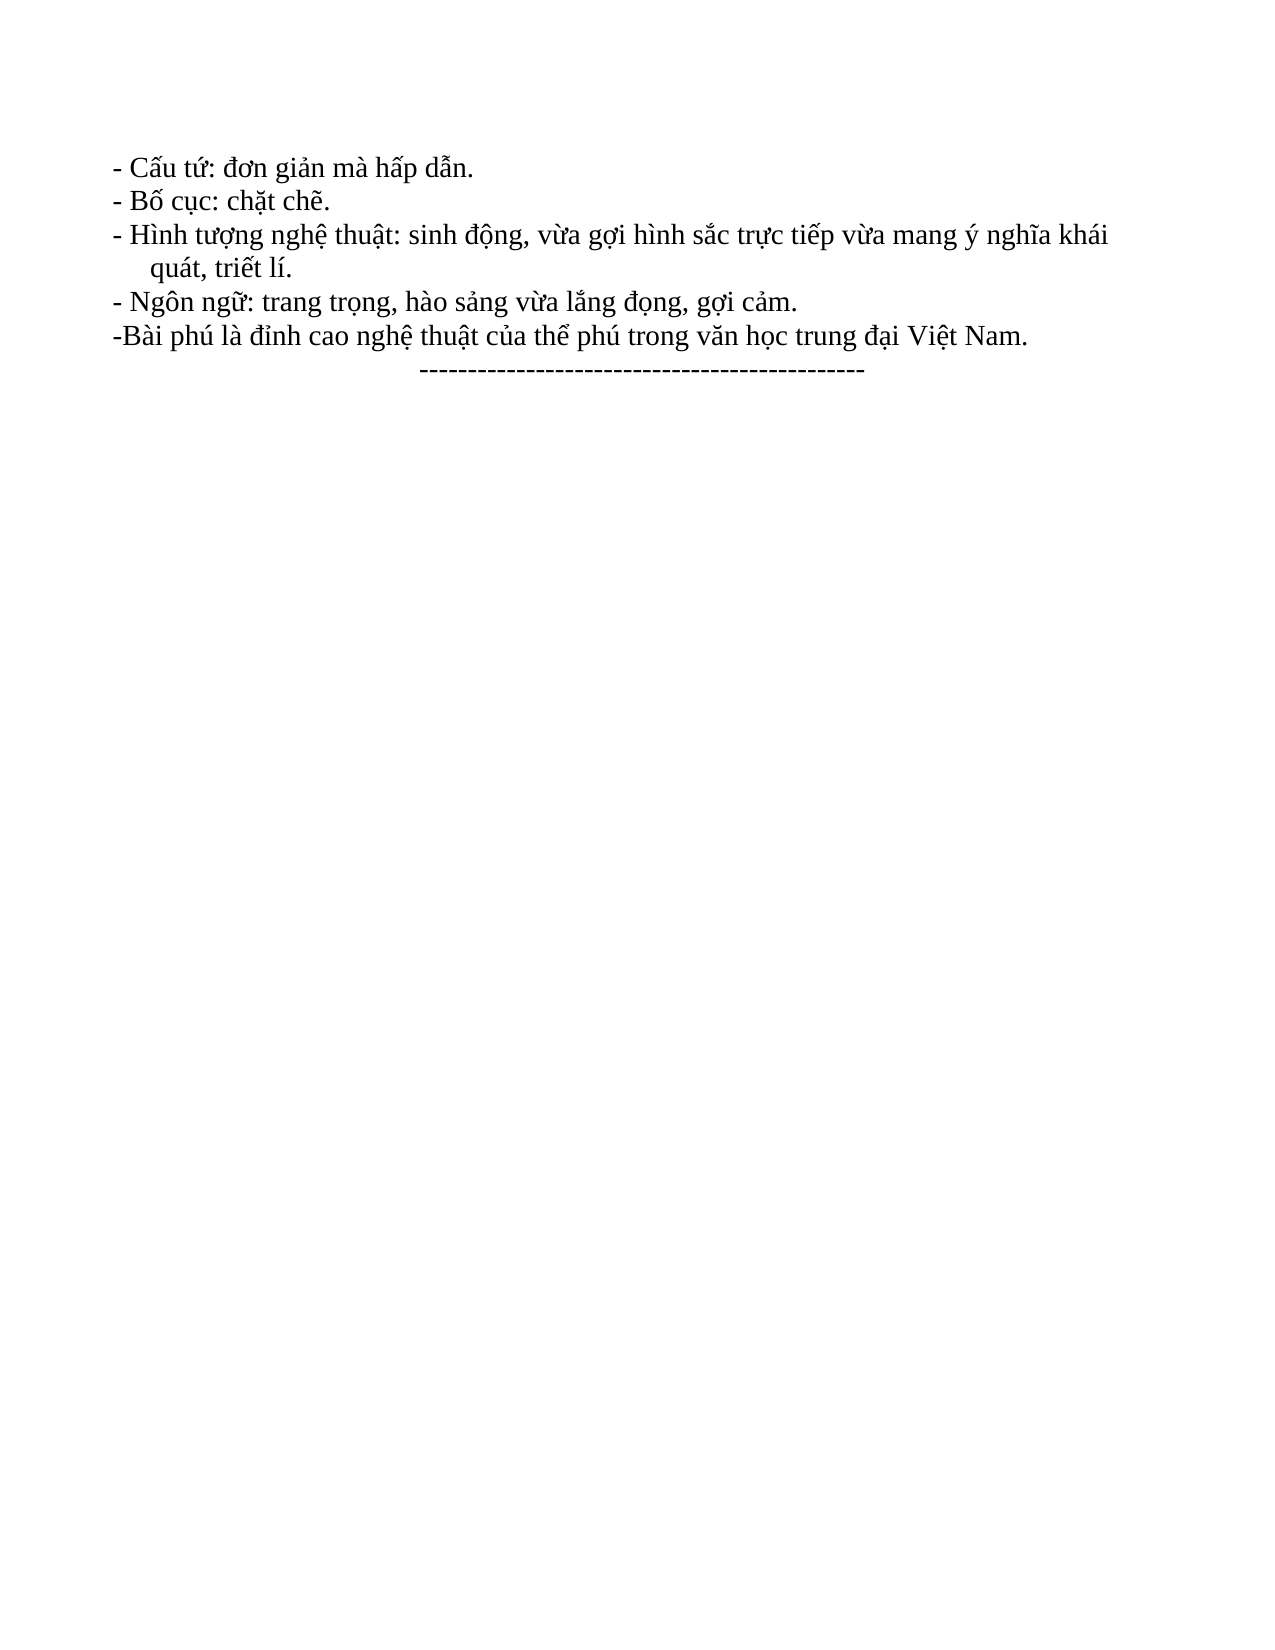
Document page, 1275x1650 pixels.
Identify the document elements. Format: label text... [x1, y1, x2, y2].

text - Cấu tứ: đơn giản mà hấp dẫn. [112, 150, 1172, 183]
text - Bố cục: chặt chẽ. [112, 183, 1172, 217]
text - Hình tượng nghệ thuật: sinh động, vừa gợi hình sắc trực tiếp vừa mang ý nghĩa khái quát, triết lí. [112, 217, 1172, 284]
text -Bài phú là đỉnh cao nghệ thuật của thể phú trong văn học trung đại Việt Nam. [112, 318, 1172, 351]
text - Ngôn ngữ: trang trọng, hào sảng vừa lắng đọng, gợi cảm. [112, 284, 1172, 318]
text ---------------------------------------------- [112, 351, 1172, 385]
